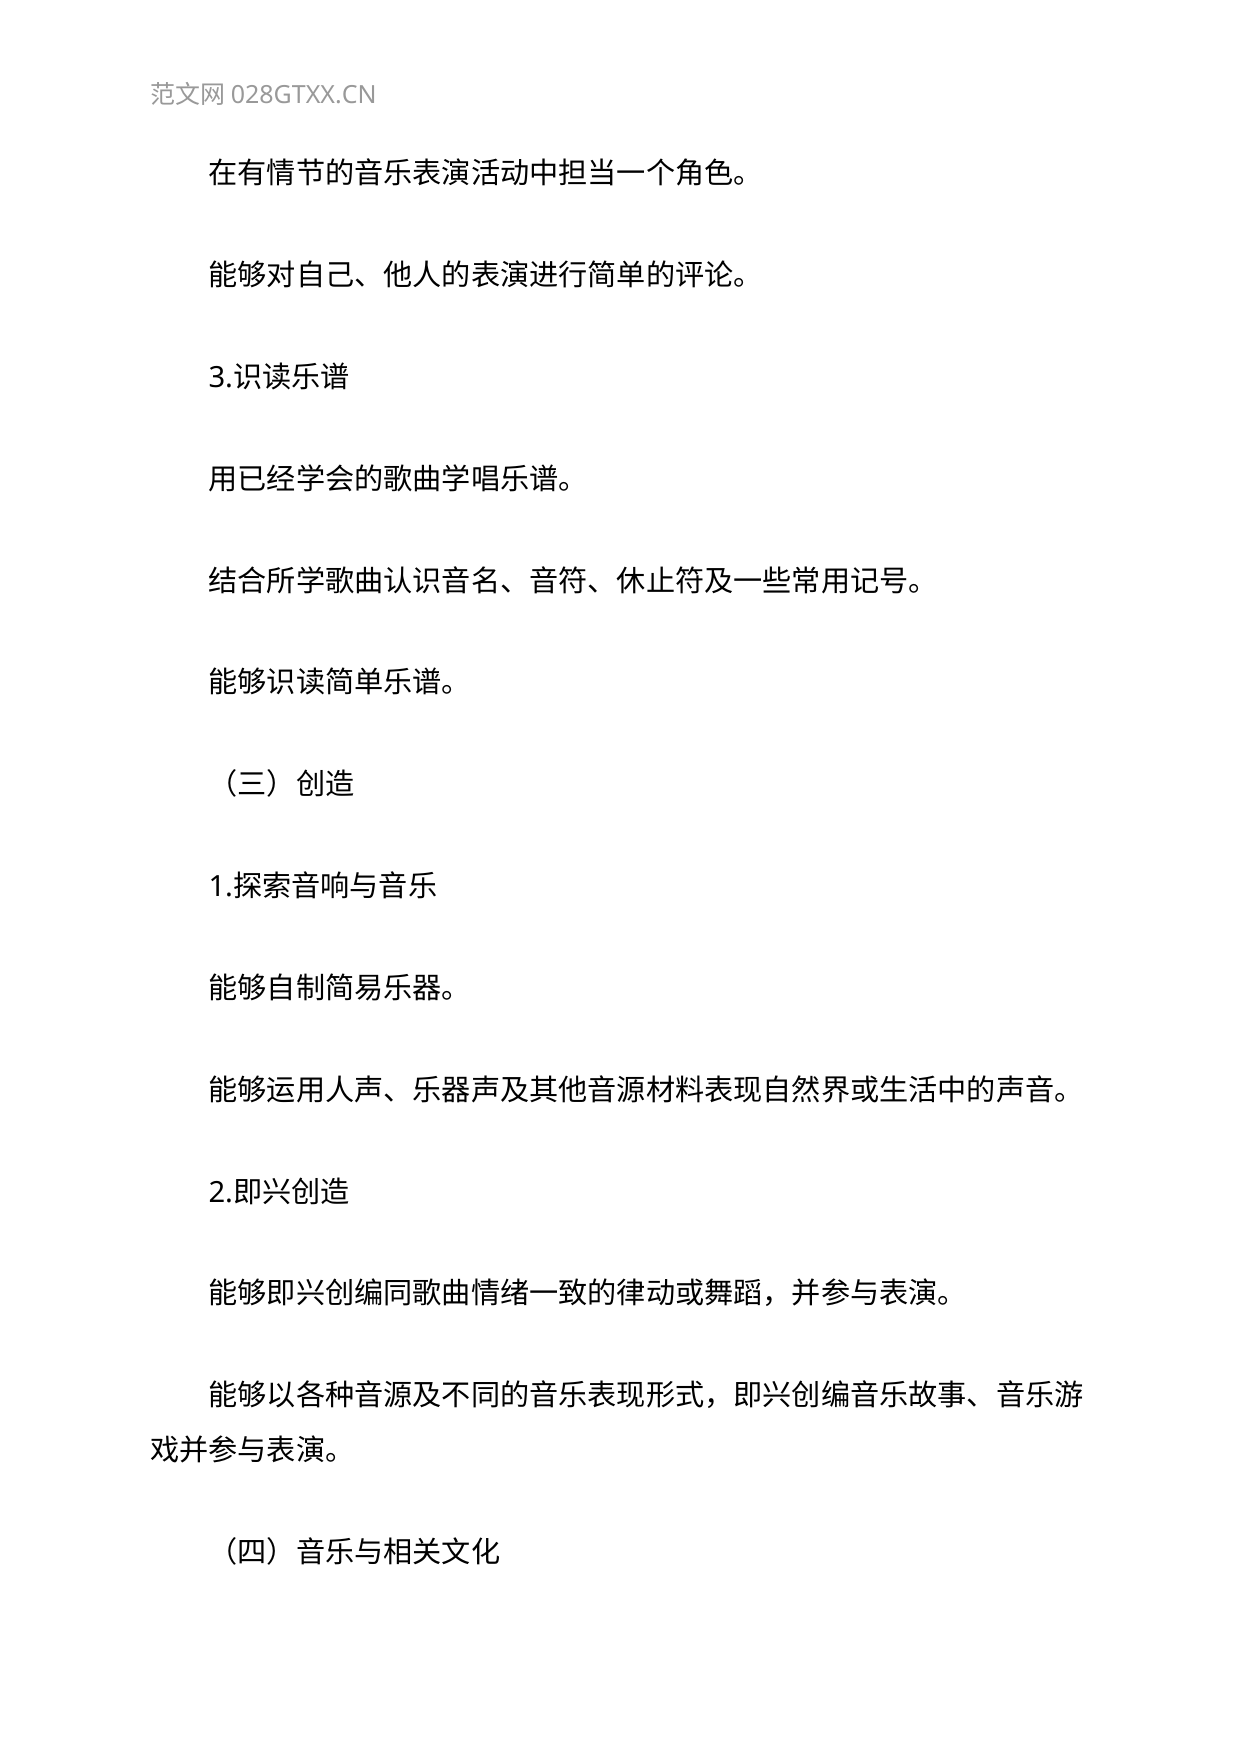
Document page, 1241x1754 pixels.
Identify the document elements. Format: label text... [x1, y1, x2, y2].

text 结合所学歌曲认识音名、音符、休止符及一些常用记号。 [150, 557, 1090, 599]
text 2.即兴创造 [150, 1168, 1090, 1211]
text （三）创造 [150, 761, 1090, 803]
text 能够自制简易乐器。 [150, 964, 1090, 1007]
text 3.识读乐谱 [150, 353, 1090, 396]
text 用已经学会的歌曲学唱乐谱。 [150, 456, 1090, 498]
text 能够即兴创编同歌曲情绪一致的律动或舞蹈，并参与表演。 [150, 1270, 1090, 1312]
text 能够对自己、他人的表演进行简单的评论。 [150, 252, 1090, 294]
text 1.探索音响与音乐 [150, 863, 1090, 905]
text （四）音乐与相关文化 [150, 1528, 1090, 1571]
text 能够运用人声、乐器声及其他音源材料表现自然界或生活中的声音。 [150, 1066, 1090, 1109]
text 在有情节的音乐表演活动中担当一个角色。 [150, 150, 1090, 192]
text 能够识读简单乐谱。 [150, 659, 1090, 701]
text 能够以各种音源及不同的音乐表现形式，即兴创编音乐故事、音乐游戏并参与表演。 [150, 1372, 1090, 1469]
